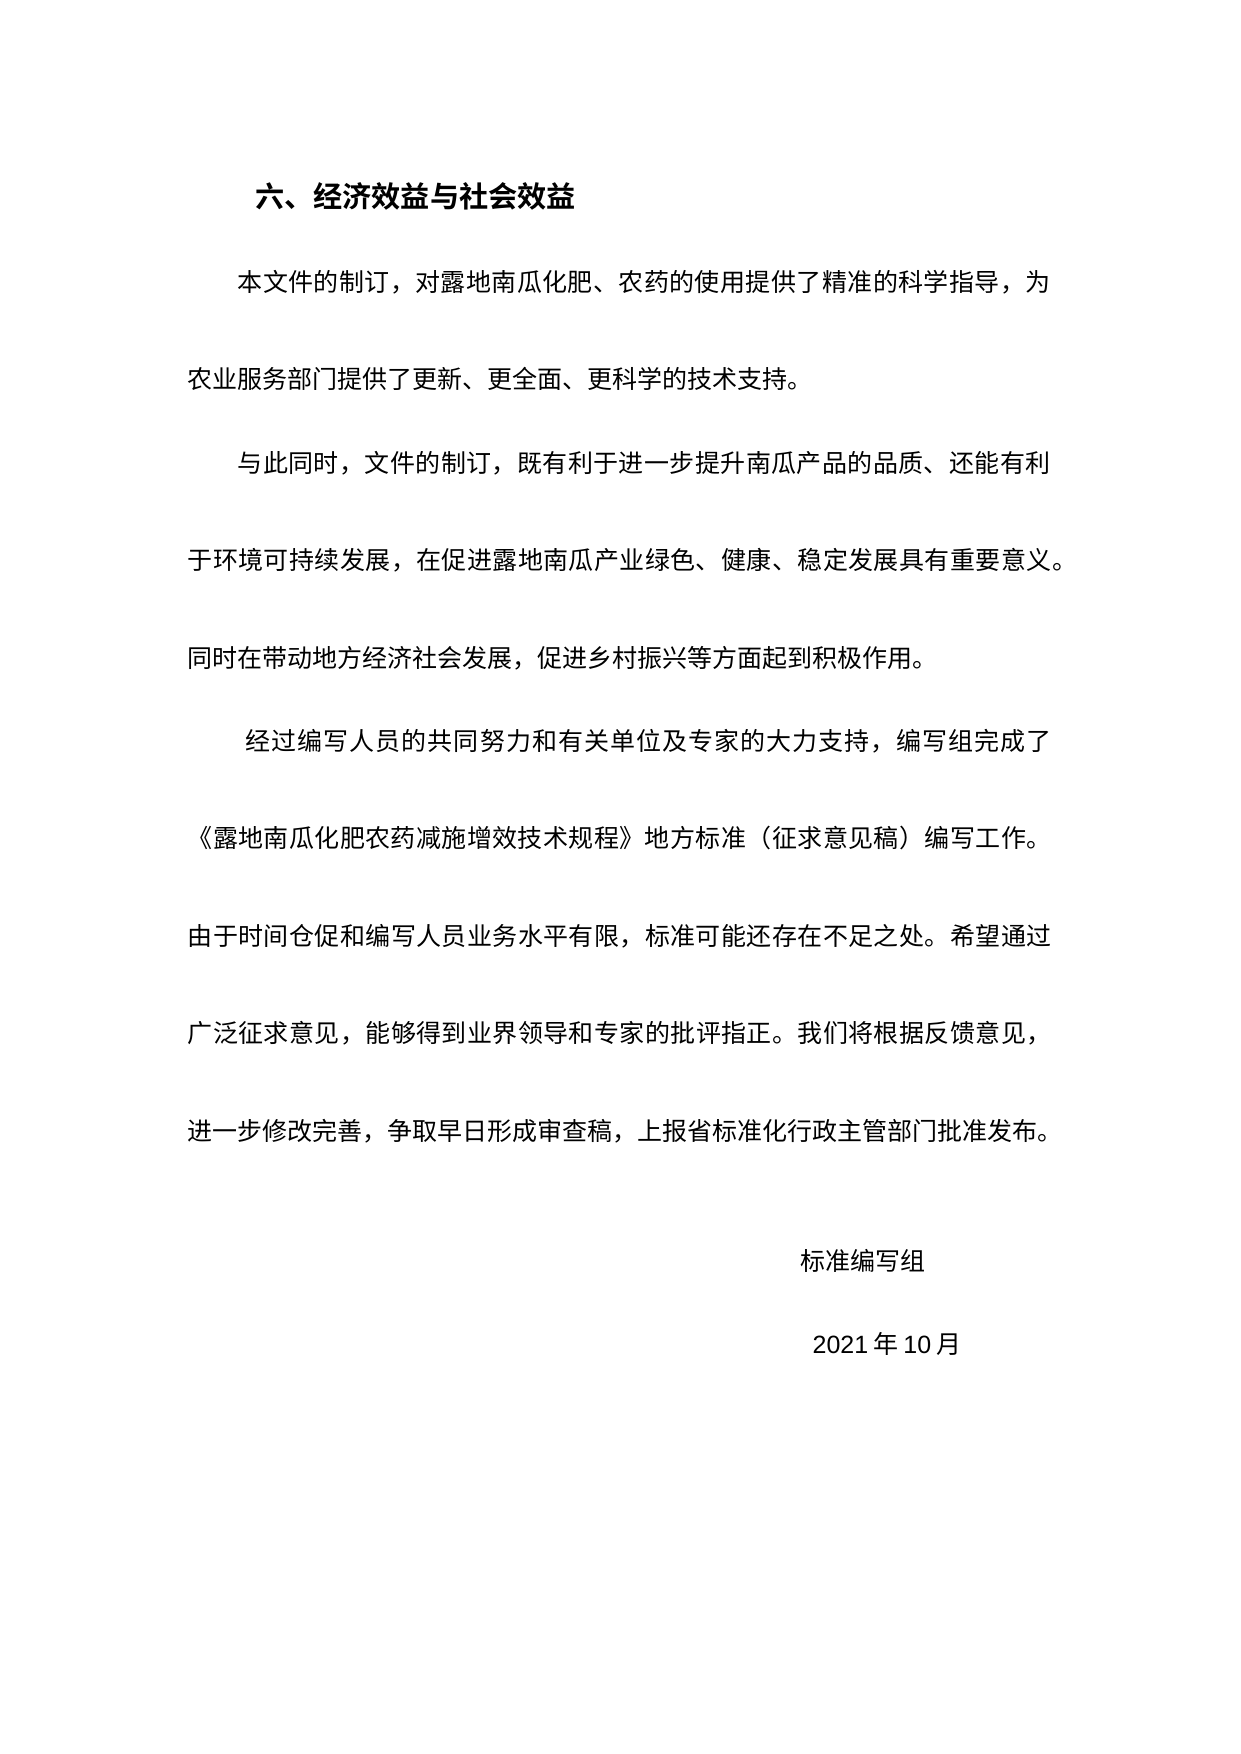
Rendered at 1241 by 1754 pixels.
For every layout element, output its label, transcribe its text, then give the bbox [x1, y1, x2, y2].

text 2021年10月 [187, 1310, 1053, 1375]
text 与此同时，文件的制订，既有利于进一步提升南瓜产品的品质、还能有利于环境可持续发展，在促进露地南瓜产业绿色、健康、稳定发展具有重要意义。同时在带动地方经济社会发展，促进乡村振兴等方面起到积极作用。 [187, 429, 1053, 689]
text 标准编写组 [187, 1227, 1053, 1292]
text 经过编写人员的共同努力和有关单位及专家的大力支持，编写组完成了《露地南瓜化肥农药减施增效技术规程》地方标准（征求意见稿）编写工作。由于时间仓促和编写人员业务水平有限，标准可能还存在不足之处。希望通过广泛征求意见，能够得到业界领导和专家的批评指正。我们将根据反馈意见，进一步修改完善，争取早日形成审查稿，上报省标准化行政主管部门批准发布。 [187, 707, 1053, 1162]
text 本文件的制订，对露地南瓜化肥、农药的使用提供了精准的科学指导，为农业服务部门提供了更新、更全面、更科学的技术支持。 [187, 248, 1053, 411]
text 六、经济效益与社会效益 [187, 162, 1053, 227]
